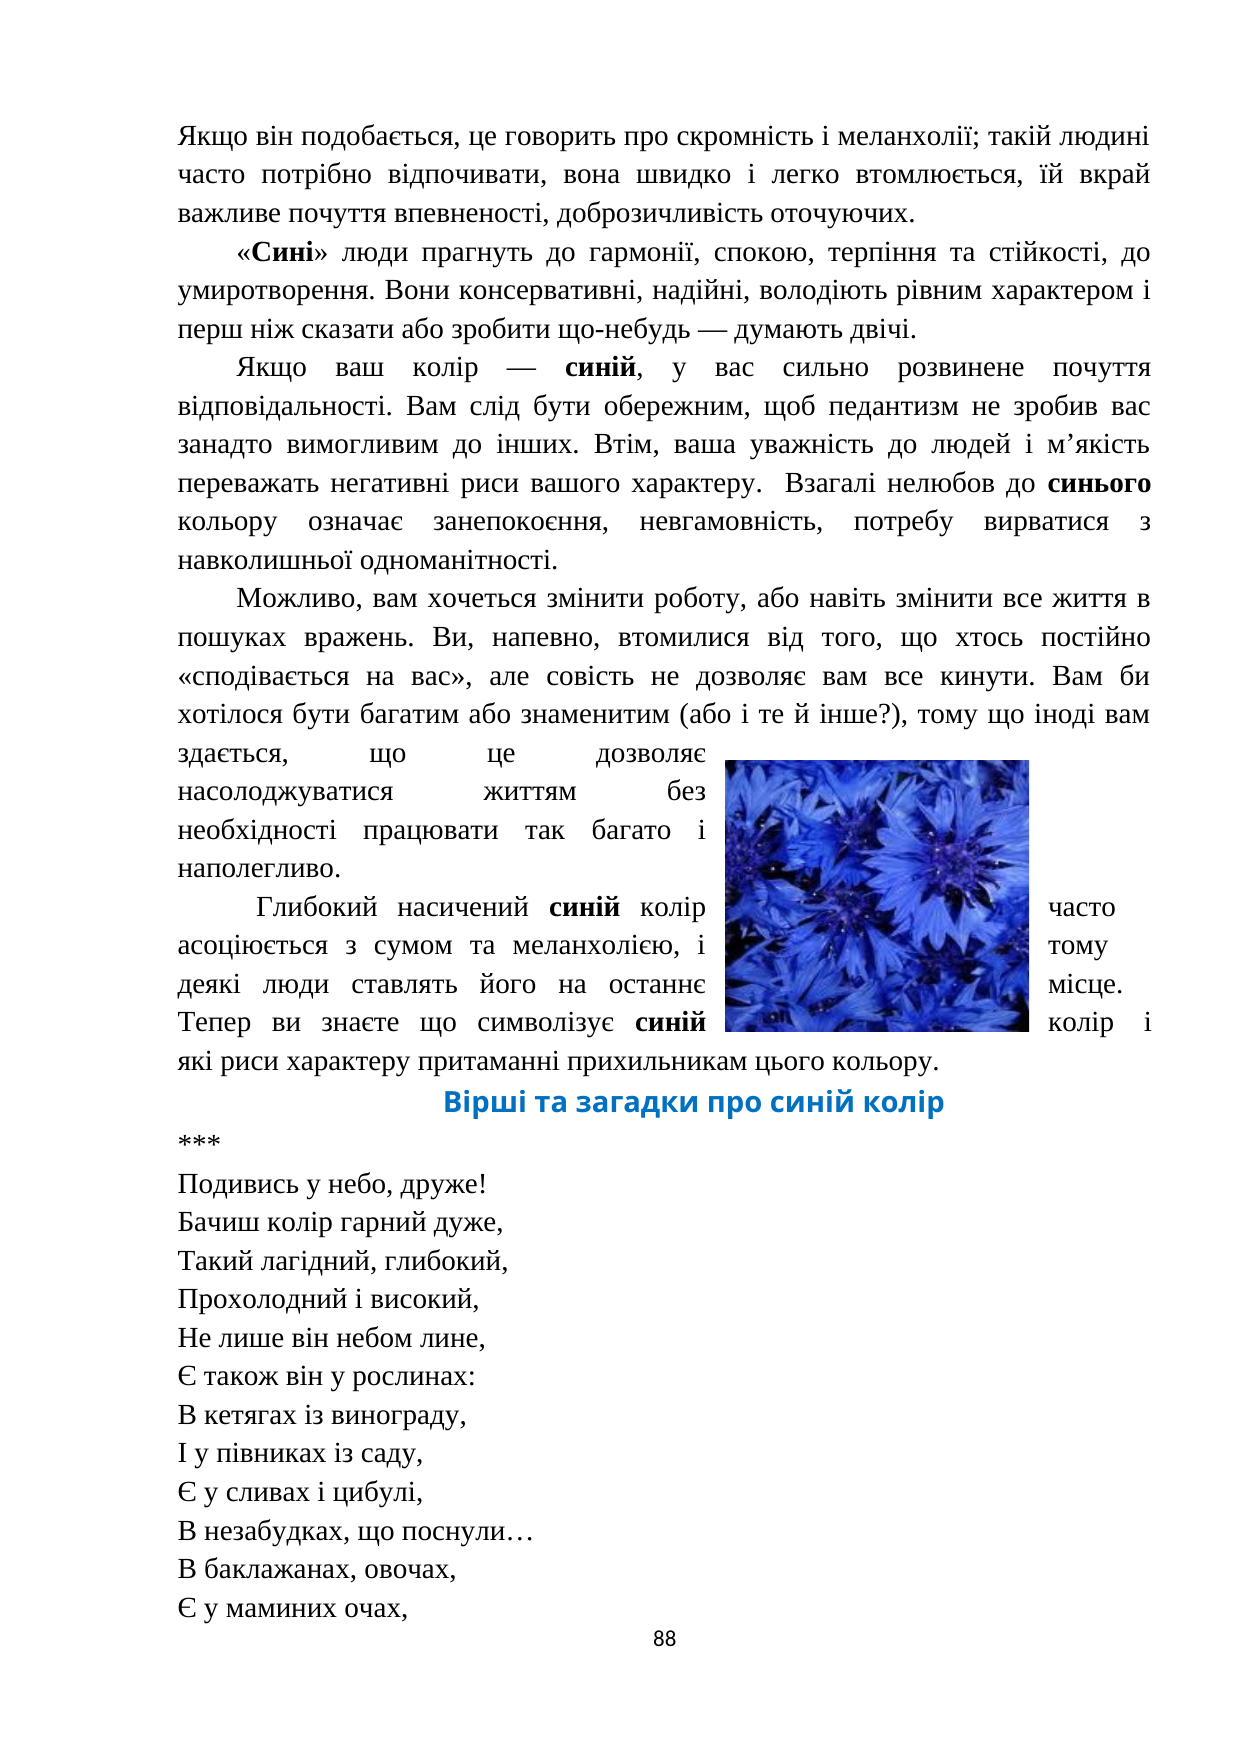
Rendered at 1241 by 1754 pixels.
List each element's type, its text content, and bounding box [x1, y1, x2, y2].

text Є у сливах і цибулі, [177, 1474, 1152, 1508]
text І у півниках із саду, [177, 1436, 1152, 1469]
picture [725, 760, 1030, 1032]
text Не лише він небом лине, [177, 1320, 1152, 1353]
text «Сині» люди прагнуть до гармонії, спокою, терпіння та стійкості, до умиротворення. Вони консервативні, надійні, володіють рівним характером і перш ніж сказати або зробити що-небудь — думають двічі. [177, 234, 1152, 344]
text В незабудках, що поснули… [177, 1513, 1152, 1546]
text Такий лагідний, глибокий, [177, 1243, 1152, 1276]
text Бачиш колір гарний дуже, [177, 1204, 1152, 1238]
text Прохолодний і високий, [177, 1281, 1152, 1315]
text Глибокий насичений синій колір часто асоціюється з сумом та меланхолією, і тому деякі люди ставлять його на останнє місце. Тепер ви знаєте що символізує синій колір і які риси характеру притаманні прихильникам цього кольору. [177, 889, 1152, 1077]
text Є також він у рослинах: [177, 1358, 1152, 1392]
text Вірші та загадки про синій колір [177, 1082, 1152, 1121]
text Якщо ваш колір — синій, у вас сильно розвинене почуття відповідальності. Вам слід бути обережним, щоб педантизм не зробив вас занадто вимогливим до інших. Втім, ваша уважність до людей і м’якість переважать негативні риси вашого характеру. Взагалі нелюбов до синього кольору означає занепокоєння, невгамовність, потребу вирватися з навколишньої одноманітності. [177, 349, 1152, 576]
text В баклажанах, овочах, [177, 1551, 1152, 1585]
text Подивись у небо, друже! [177, 1166, 1152, 1199]
text *** [177, 1127, 1152, 1161]
text Є у маминих очах, [177, 1590, 1152, 1623]
text В кетягах із винограду, [177, 1397, 1152, 1431]
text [177, 118, 1152, 229]
text Можливо, вам хочеться змінити роботу, або навіть змінити все життя в пошуках вражень. Ви, напевно, втомилися від того, що хтось постійно «сподівається на вас», але совість не дозволяє вам все кинути. Вам би хотілося бути багатим або знаменитим (або і те й інше?), тому що іноді вам здається, що це дозволяє насолоджуватися життям без необхідності працювати так багато і наполегливо. [177, 581, 1152, 884]
